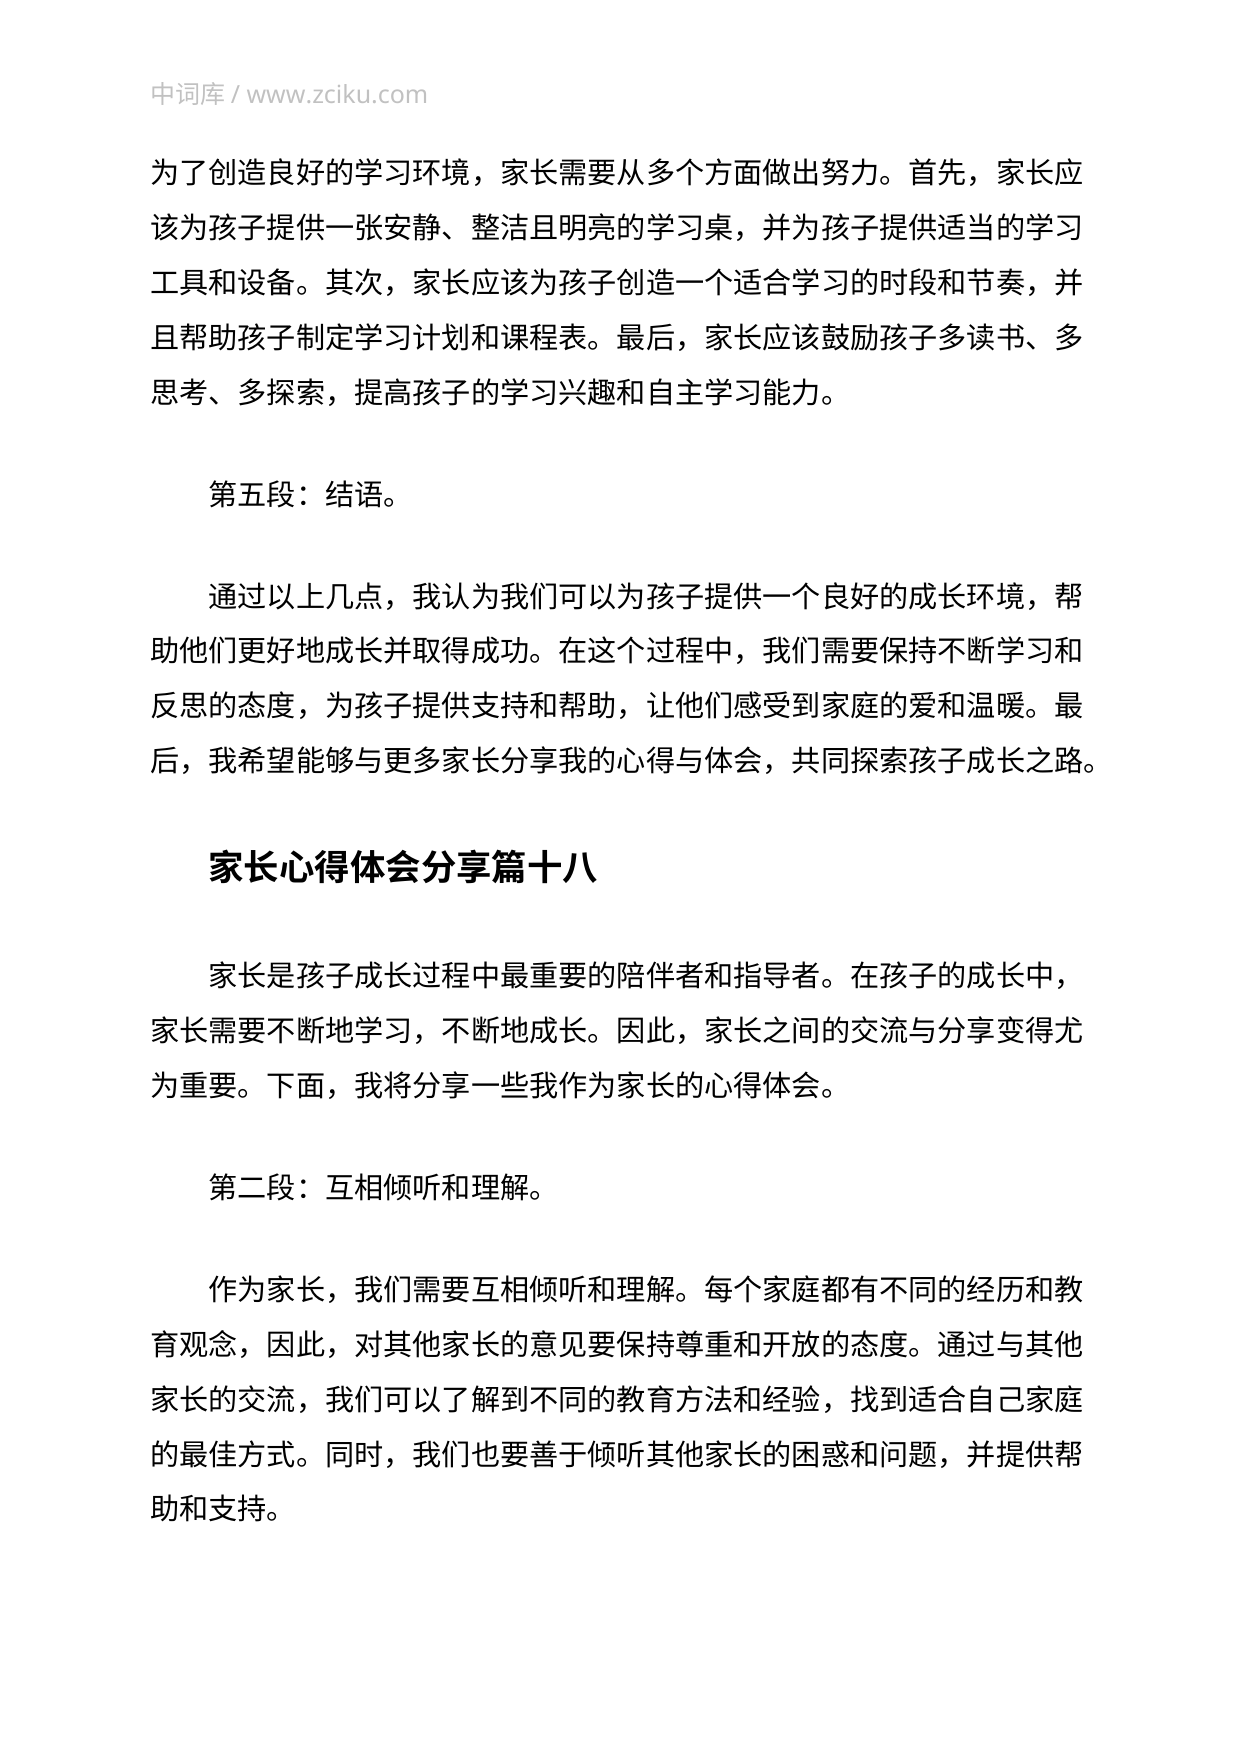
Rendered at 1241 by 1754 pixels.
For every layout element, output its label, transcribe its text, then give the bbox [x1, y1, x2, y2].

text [150, 150, 1090, 412]
text 作为家长，我们需要互相倾听和理解。每个家庭都有不同的经历和教育观念，因此，对其他家长的意见要保持尊重和开放的态度。通过与其他家长的交流，我们可以了解到不同的教育方法和经验，找到适合自己家庭的最佳方式。同时，我们也要善于倾听其他家长的困惑和问题，并提供帮助和支持。 [150, 1266, 1090, 1528]
text 家长是孩子成长过程中最重要的陪伴者和指导者。在孩子的成长中，家长需要不断地学习，不断地成长。因此，家长之间的交流与分享变得尤为重要。下面，我将分享一些我作为家长的心得体会。 [150, 953, 1090, 1105]
text 通过以上几点，我认为我们可以为孩子提供一个良好的成长环境，帮助他们更好地成长并取得成功。在这个过程中，我们需要保持不断学习和反思的态度，为孩子提供支持和帮助，让他们感受到家庭的爱和温暖。最后，我希望能够与更多家长分享我的心得与体会，共同探索孩子成长之路。 [150, 573, 1090, 780]
text 家长心得体会分享篇十八 [150, 839, 1090, 891]
text 第五段：结语。 [150, 471, 1090, 514]
text 第二段：互相倾听和理解。 [150, 1164, 1090, 1207]
